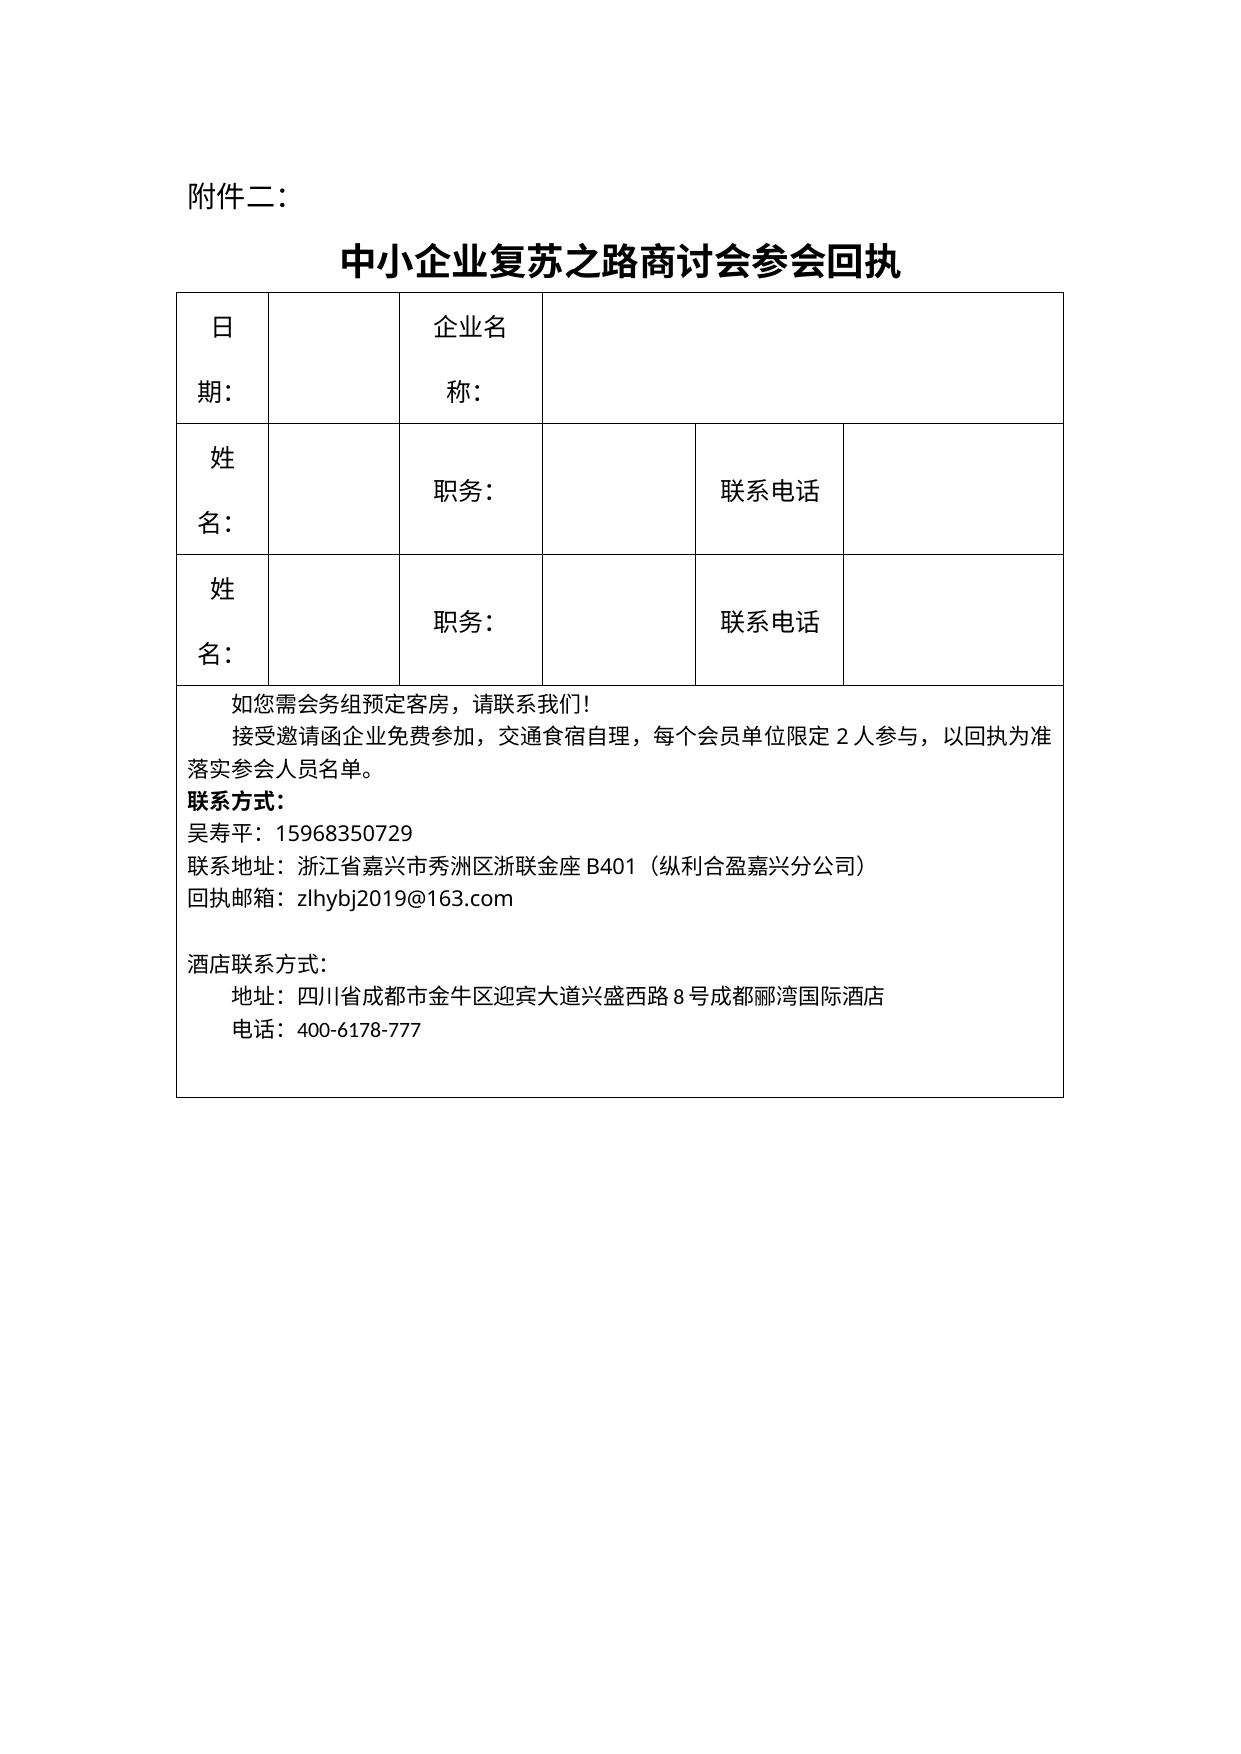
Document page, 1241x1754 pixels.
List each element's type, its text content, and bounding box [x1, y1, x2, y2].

table_cell 职务： [400, 424, 542, 554]
table_cell 联系电话 [696, 555, 843, 685]
table_cell [543, 424, 695, 554]
table_cell 联系电话 [696, 424, 843, 554]
table_header 日期： [177, 293, 268, 423]
table_cell 职务： [400, 555, 542, 685]
list 中小企业复苏之路商讨会参会回执 [187, 227, 1053, 292]
table_header [269, 293, 399, 423]
list 附件二： [187, 162, 1053, 227]
table_cell 姓名： [177, 555, 268, 685]
table_cell [543, 555, 695, 685]
table_cell [269, 555, 399, 685]
table_header 企业名称： [400, 293, 542, 423]
table_cell 如您需会务组预定客房，请联系我们！ 接受邀请函企业免费参加，交通食宿自理，每个会员单位限定2人参与，以回执为准落实参会人员名单。 联系方式： 吴寿平：15968350729 联系地址：浙江省嘉兴市秀洲区浙联金座B401（纵利合盈嘉兴分公司） 回执邮箱：zlhybj2019@163.com 酒店联系方式： 地址：四川省成都市金牛区迎宾大道兴盛西路8号成都郦湾国际酒店 电话：400-6178-777 [177, 686, 1063, 1097]
table_cell 姓名： [177, 424, 268, 554]
table_cell [844, 424, 1063, 554]
table_cell [844, 555, 1063, 685]
table_header [543, 293, 1063, 423]
table_cell [269, 424, 399, 554]
